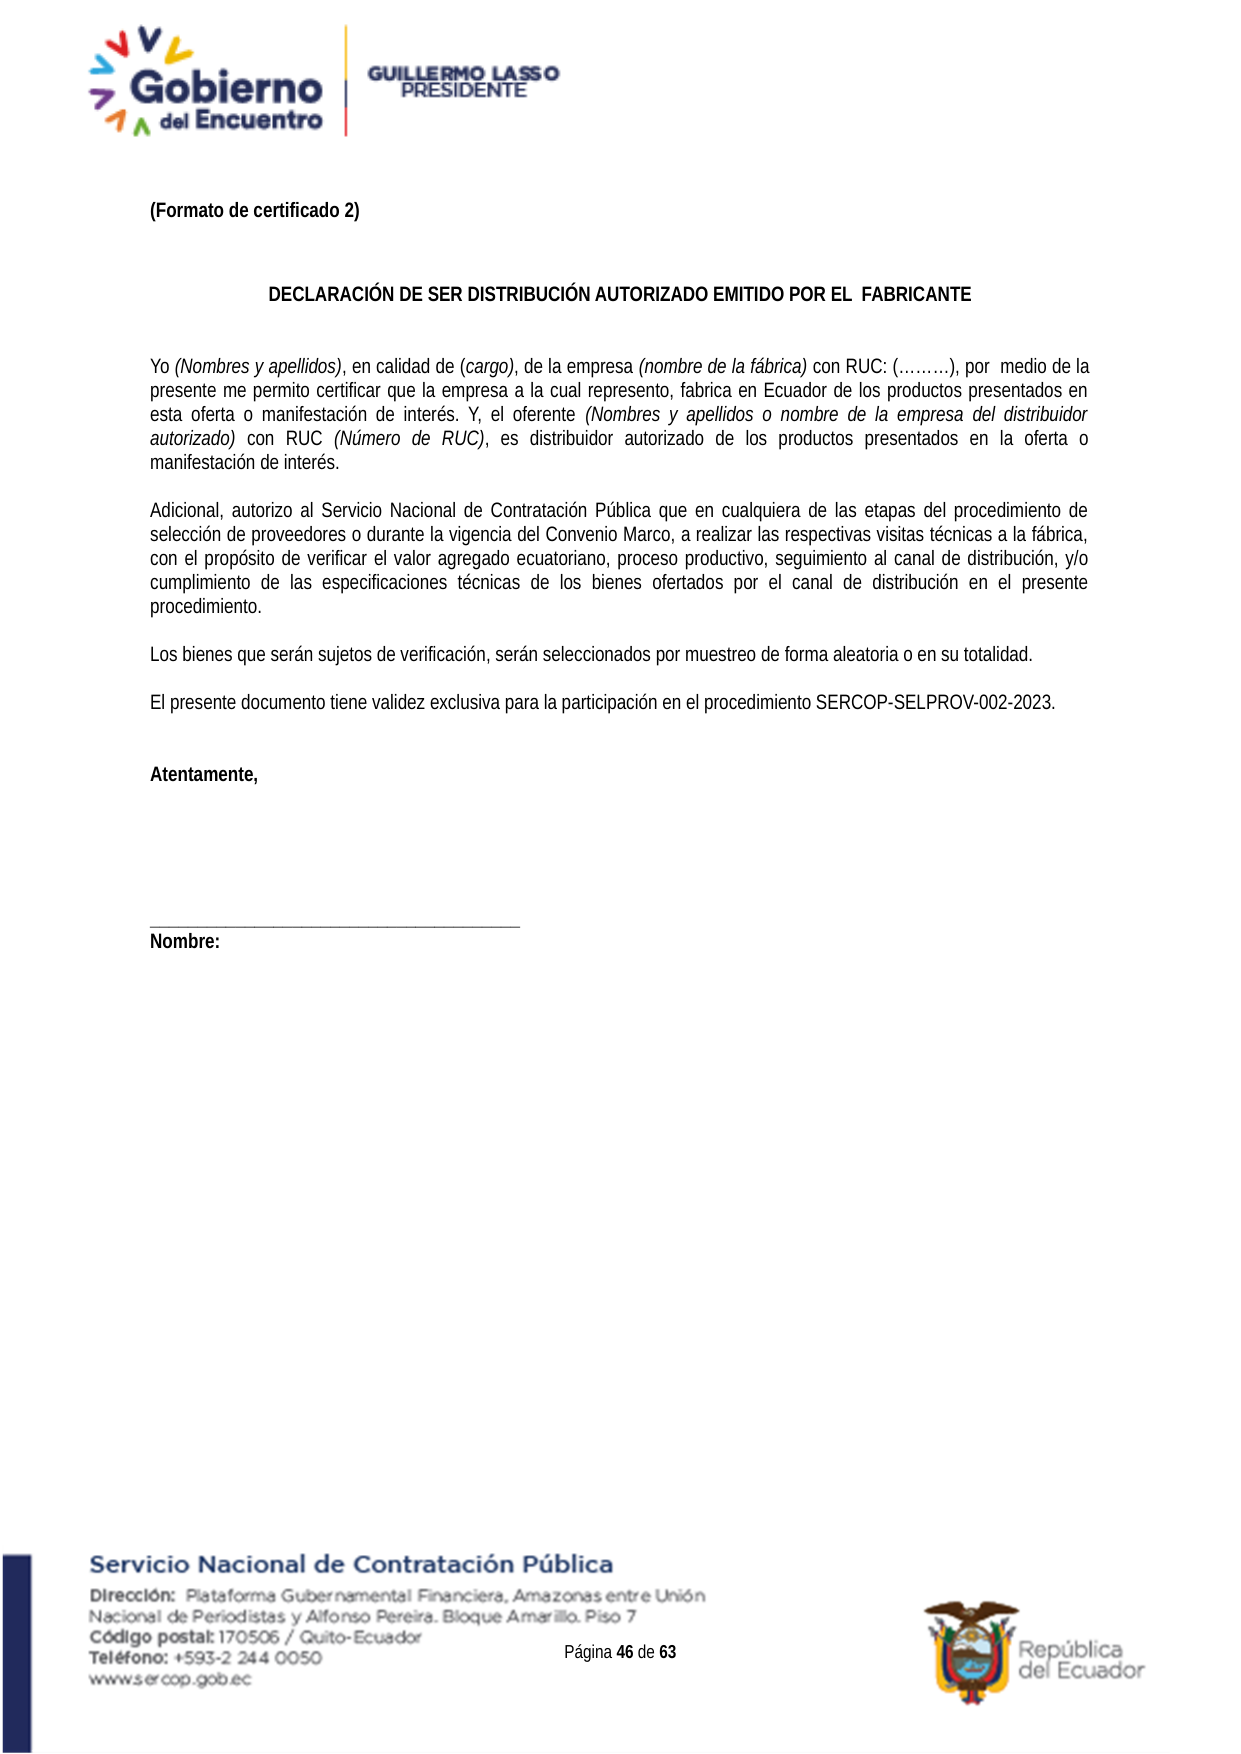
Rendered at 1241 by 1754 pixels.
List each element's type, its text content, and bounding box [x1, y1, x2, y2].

subtitle (Formato de certificado 2) [150, 198, 1090, 222]
text Adicional, autorizo al Servicio Nacional de Contratación Pública que en cualquiera de las etapas del procedimiento de selección de proveedores o durante la vigencia del Convenio Marco, a realizar las respectivas visitas técnicas a la fábrica, con el propósito de verificar el valor agregado ecuatoriano, proceso productivo, seguimiento al canal de distribución, y/o cumplimiento de las especificaciones técnicas de los bienes ofertados por el canal de distribución en el presente procedimiento. [150, 498, 1090, 618]
text DECLARACIÓN DE SER DISTRIBUCIÓN AUTORIZADO EMITIDO POR EL FABRICANTE [150, 281, 1090, 305]
picture [2, 16, 1233, 152]
text _______________________________________ [150, 905, 1090, 929]
picture [2, 1545, 1170, 1754]
text Los bienes que serán sujetos de verificación, serán seleccionados por muestreo de forma aleatoria o en su totalidad. [150, 642, 1090, 666]
text Yo (Nombres y apellidos), en calidad de (cargo), de la empresa (nombre de la fábrica) con RUC: (………), por medio de la presente me permito certificar que la empresa a la cual represento, fabrica en Ecuador de los productos presentados en esta oferta o manifestación de interés. Y, el oferente (Nombres y apellidos o nombre de la empresa del distribuidor autorizado) con RUC (Número de RUC), es distribuidor autorizado de los productos presentados en la oferta o manifestación de interés. [150, 354, 1090, 474]
text Nombre: [150, 929, 1090, 953]
text Atentamente, [150, 762, 1090, 786]
text El presente documento tiene validez exclusiva para la participación en el procedimiento SERCOP-SELPROV-002-2023. [150, 690, 1090, 714]
